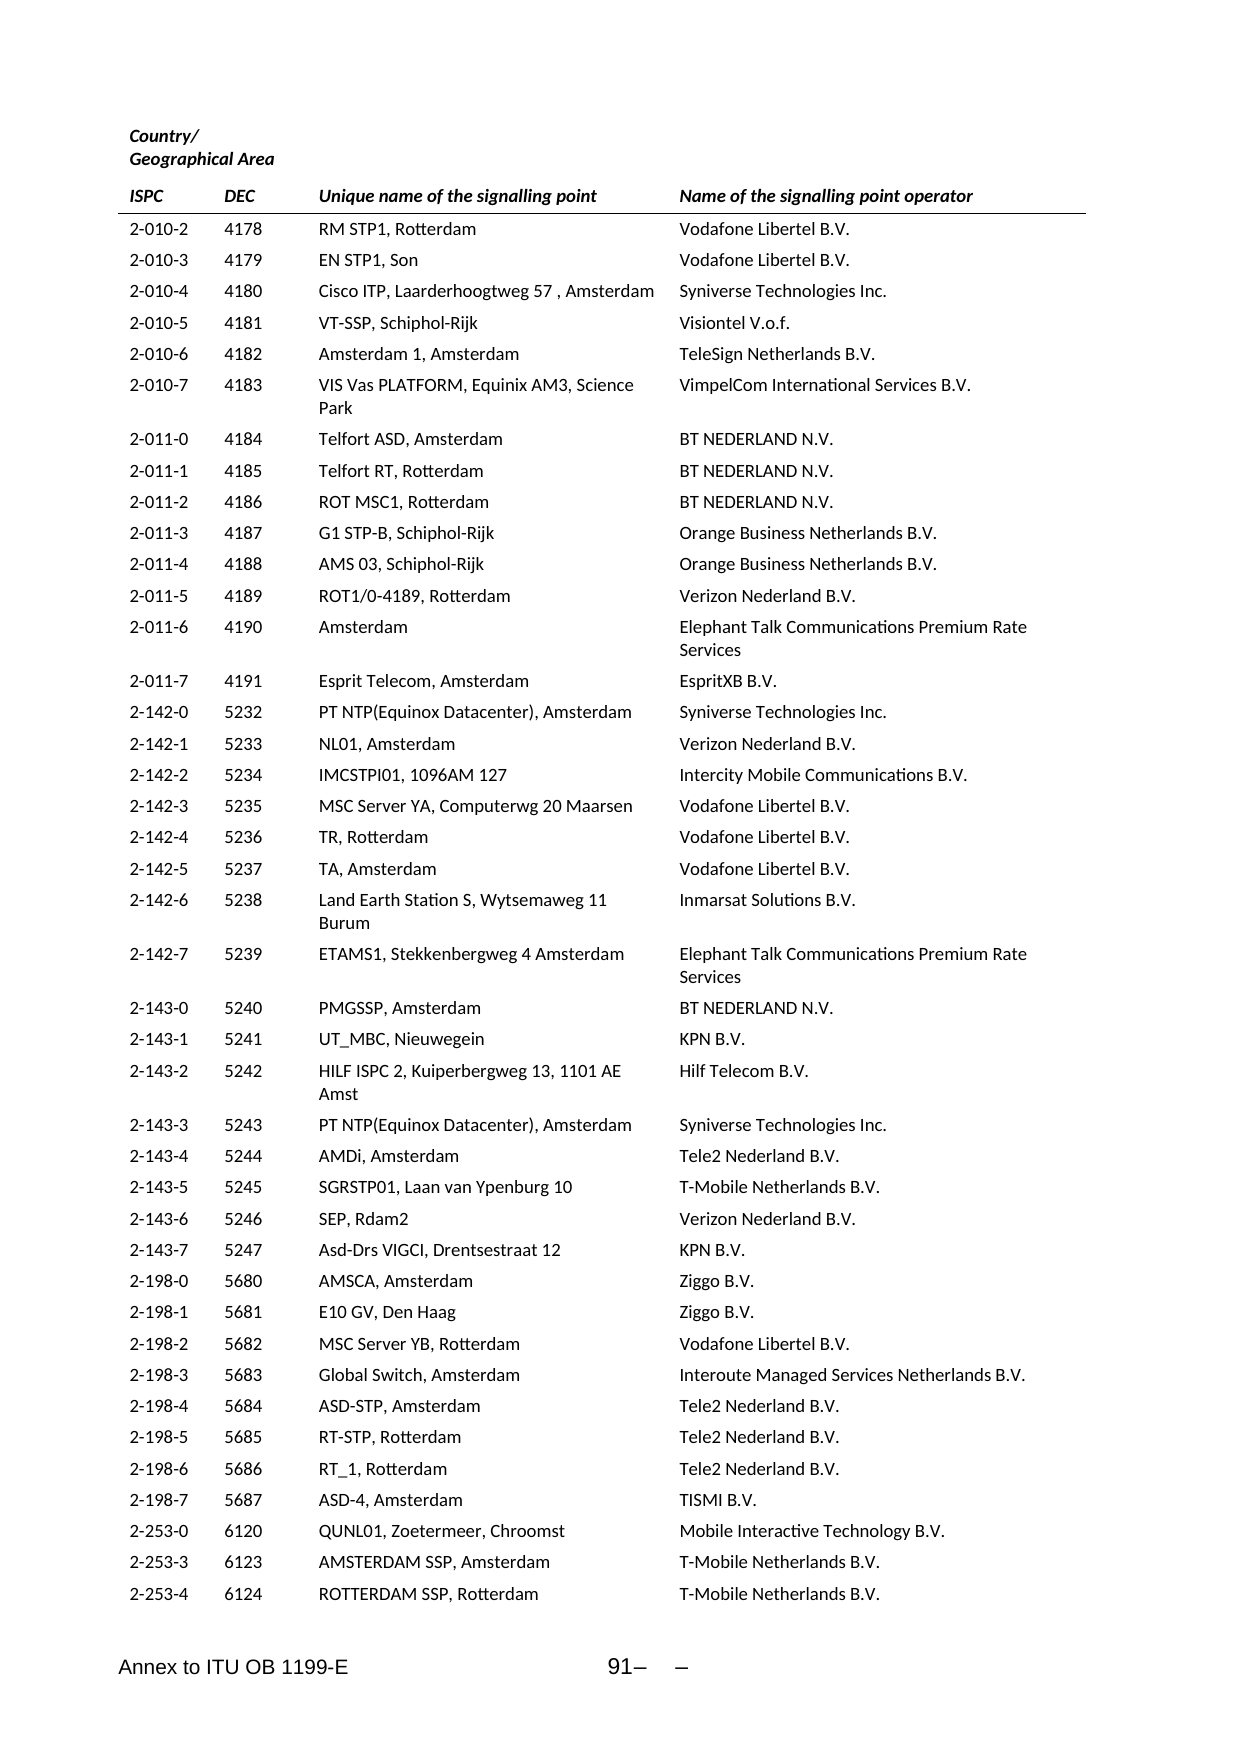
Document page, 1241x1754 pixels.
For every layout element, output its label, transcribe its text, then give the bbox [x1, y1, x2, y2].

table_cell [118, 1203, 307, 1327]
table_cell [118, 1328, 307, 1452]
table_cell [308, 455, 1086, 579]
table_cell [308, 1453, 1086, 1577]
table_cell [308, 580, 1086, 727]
table_header Unique name of the signalling point [308, 118, 668, 213]
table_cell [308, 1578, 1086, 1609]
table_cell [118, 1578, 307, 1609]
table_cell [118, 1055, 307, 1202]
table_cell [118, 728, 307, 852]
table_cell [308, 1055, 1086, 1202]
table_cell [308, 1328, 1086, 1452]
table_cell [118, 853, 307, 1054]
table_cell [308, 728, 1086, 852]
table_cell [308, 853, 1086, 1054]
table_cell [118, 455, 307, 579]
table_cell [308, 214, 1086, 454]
table_cell DEC [213, 176, 307, 213]
table_header Name of the signalling point operator [668, 118, 1086, 213]
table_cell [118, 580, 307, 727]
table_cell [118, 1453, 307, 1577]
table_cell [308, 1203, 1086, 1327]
table_header Country/ Geographical Area [118, 118, 307, 176]
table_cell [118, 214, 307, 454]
table_cell ISPC [118, 176, 213, 213]
